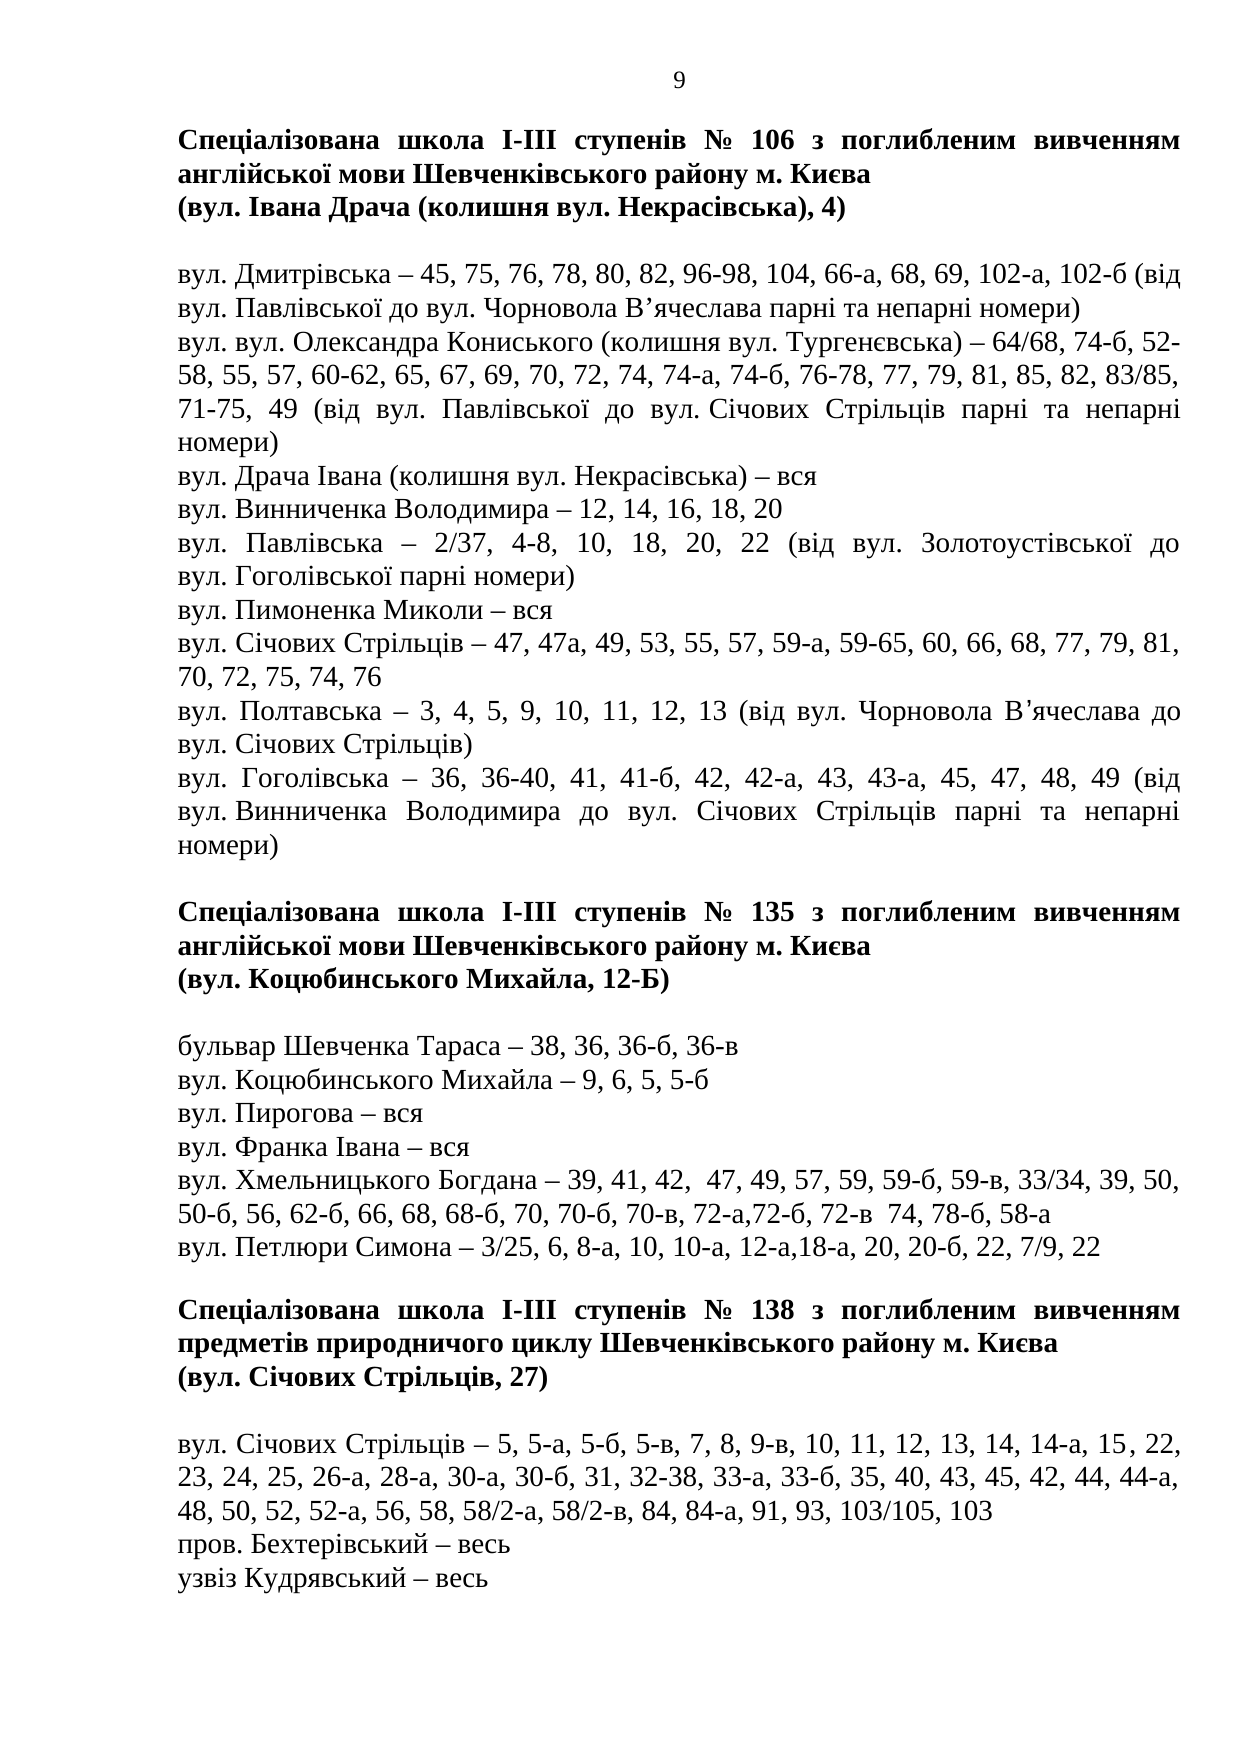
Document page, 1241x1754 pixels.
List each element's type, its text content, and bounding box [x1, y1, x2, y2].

text вул. Коцюбинського Михайла – 9, 6, 5, 5-б [177, 1062, 1181, 1095]
text вул. Пимоненка Миколи – вся [177, 592, 1181, 626]
text вул. Франка Івана – вся [177, 1129, 1181, 1162]
text вул. Драча Івана (колишня вул. Некрасівська) – вся [177, 458, 1181, 491]
subtitle Спеціалізована школа І-ІІІ ступенів № 138 з поглибленим вивченням предметів природничого циклу Шевченківського району м. Києва [177, 1292, 1181, 1359]
subtitle Спеціалізована школа І-ІІІ ступенів № 106 з поглибленим вивченням англійської мови Шевченківського району м. Києва [177, 122, 1181, 189]
text вул. Винниченка Володимира – 12, 14, 16, 18, 20 [177, 491, 1181, 525]
text вул. Дмитрівська – 45, 75, 76, 78, 80, 82, 96-98, 104, 66-а, 68, 69, 102-а, 102-б (від вул. Павлівської до вул. Чорновола В’ячеслава парні та непарні номери) [177, 257, 1181, 324]
text вул. Пирогова – вся [177, 1095, 1181, 1129]
text вул. Петлюри Симона – 3/25, 6, 8-а, 10, 10-а, 12-а,18-а, 20, 20-б, 22, 7/9, 22 [177, 1229, 1181, 1263]
text вул. Січових Стрільців – 5, 5-а, 5-б, 5-в, 7, 8, 9-в, 10, 11, 12, 13, 14, 14-а, 15, 22, 23, 24, 25, 26-а, 28-а, 30-а, 30-б, 31, 32-38, 33-а, 33-б, 35, 40, 43, 45, 42, 44, 44-а, 48, 50, 52, 52-а, 56, 58, 58/2-а, 58/2-в, 84, 84-а, 91, 93, 103/105, 103 [177, 1426, 1181, 1527]
subtitle (вул. Івана Драча (колишня вул. Некрасівська), 4) [177, 189, 1181, 223]
subtitle (вул. Коцюбинського Михайла, 12-Б) [177, 961, 1181, 995]
text вул. Павлівська – 2/37, 4-8, 10, 18, 20, 22 (від вул. Золотоустівської до вул. Гоголівської парні номери) [177, 525, 1181, 592]
text вул. Січових Стрільців – 47, 47а, 49, 53, 55, 57, 59-а, 59-65, 60, 66, 68, 77, 79, 81, 70, 72, 75, 74, 76 [177, 626, 1181, 693]
text вул. Полтавська – 3, 4, 5, 9, 10, 11, 12, 13 (від вул. Чорновола В’ячеслава до вул. Січових Стрільців) [177, 693, 1181, 760]
text вул. вул. Олександра Кониського (колишня вул. Тургенєвська) – 64/68, 74-б, 52-58, 55, 57, 60-62, 65, 67, 69, 70, 72, 74, 74-а, 74-б, 76-78, 77, 79, 81, 85, 82, 83/85, 71-75, 49 (від вул. Павлівської до вул. Січових Стрільців парні та непарні номери) [177, 324, 1181, 458]
text пров. Бехтерівський – весь [177, 1527, 1181, 1560]
subtitle (вул. Січових Стрільців, 27) [177, 1359, 1181, 1392]
text вул. Гоголівська – 36, 36-40, 41, 41-б, 42, 42-а, 43, 43-а, 45, 47, 48, 49 (від вул. Винниченка Володимира до вул. Січових Стрільців парні та непарні номери) [177, 760, 1181, 861]
subtitle Спеціалізована школа І-ІІІ ступенів № 135 з поглибленим вивченням англійської мови Шевченківського району м. Києва [177, 894, 1181, 961]
text узвіз Кудрявський – весь [177, 1560, 1181, 1594]
text бульвар Шевченка Тараса – 38, 36, 36-б, 36-в [177, 1028, 1181, 1062]
text вул. Хмельницького Богдана – 39, 41, 42, 47, 49, 57, 59, 59-б, 59-в, 33/34, 39, 50, 50-б, 56, 62-б, 66, 68, 68-б, 70, 70-б, 70-в, 72-а,72-б, 72-в 74, 78-б, 58-а [177, 1162, 1181, 1229]
